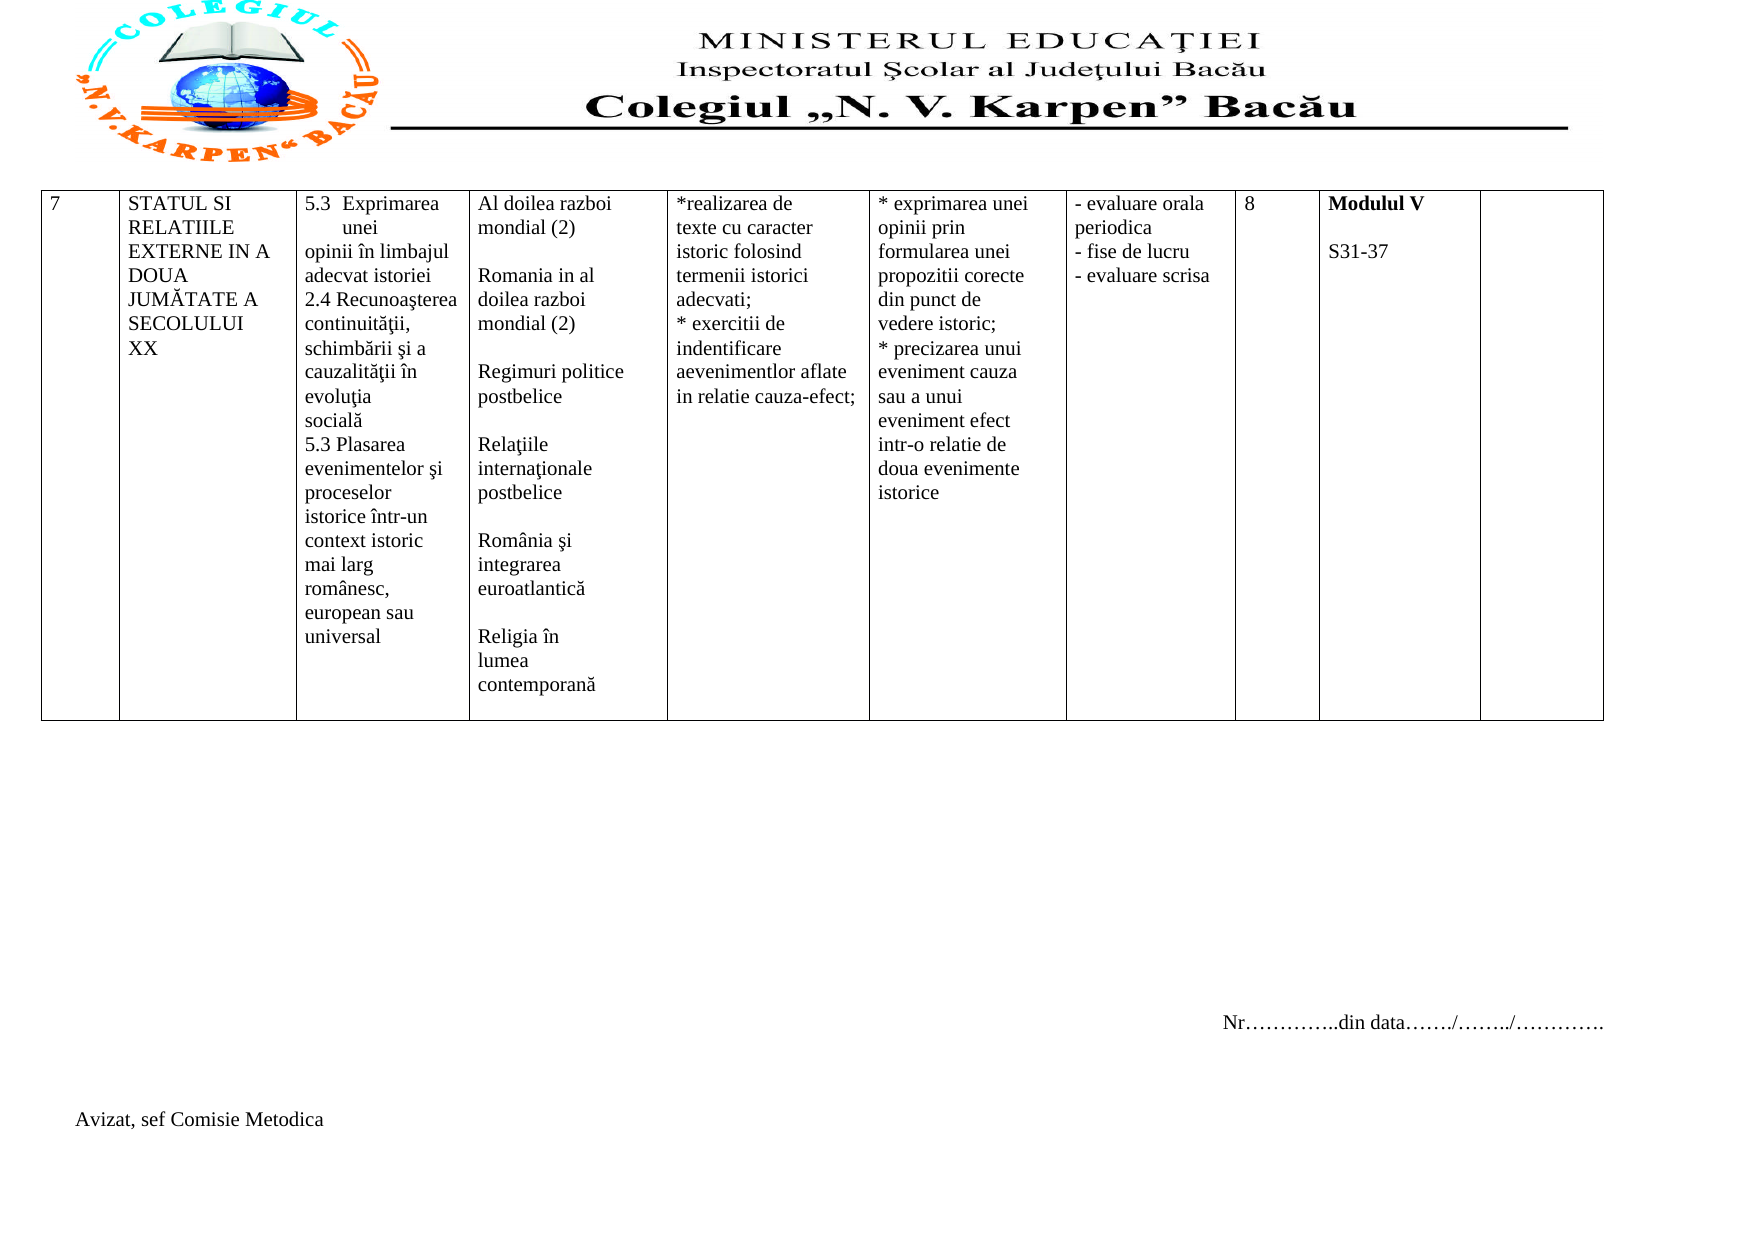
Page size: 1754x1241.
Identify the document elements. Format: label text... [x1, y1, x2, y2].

table_cell Modulul V S31-37 [1320, 191, 1480, 720]
table_cell [1481, 191, 1603, 720]
table_cell - evaluare orala periodica - fise de lucru - evaluare scrisa [1067, 191, 1235, 720]
text Nr…………..din data……./……../…………. [75, 1010, 1604, 1034]
table_cell 7 [42, 191, 119, 720]
table_cell Al doilea razboi mondial (2) Romania in al doilea razboi mondial (2) Regimuri politice postbelice Relaţiile internaţionale postbelice România şi integrarea euroatlantică Religia în lumea contemporană [470, 191, 667, 720]
table_cell STATUL SI RELATIILE EXTERNE IN A DOUA JUMĂTATE A SECOLULUI XX [120, 191, 296, 720]
table_cell Exprimarea unei opinii în limbajul adecvat istoriei 2.4 Recunoaşterea continuităţii, schimbării şi a cauzalităţii în evoluţia socială 5.3 Plasarea evenimentelor şi proceselor istorice într-un context istoric mai larg românesc, european sau universal [297, 191, 469, 720]
text Avizat, sef Comisie Metodica [75, 1106, 1604, 1131]
picture [75, 0, 1604, 162]
table_cell 8 [1236, 191, 1319, 720]
